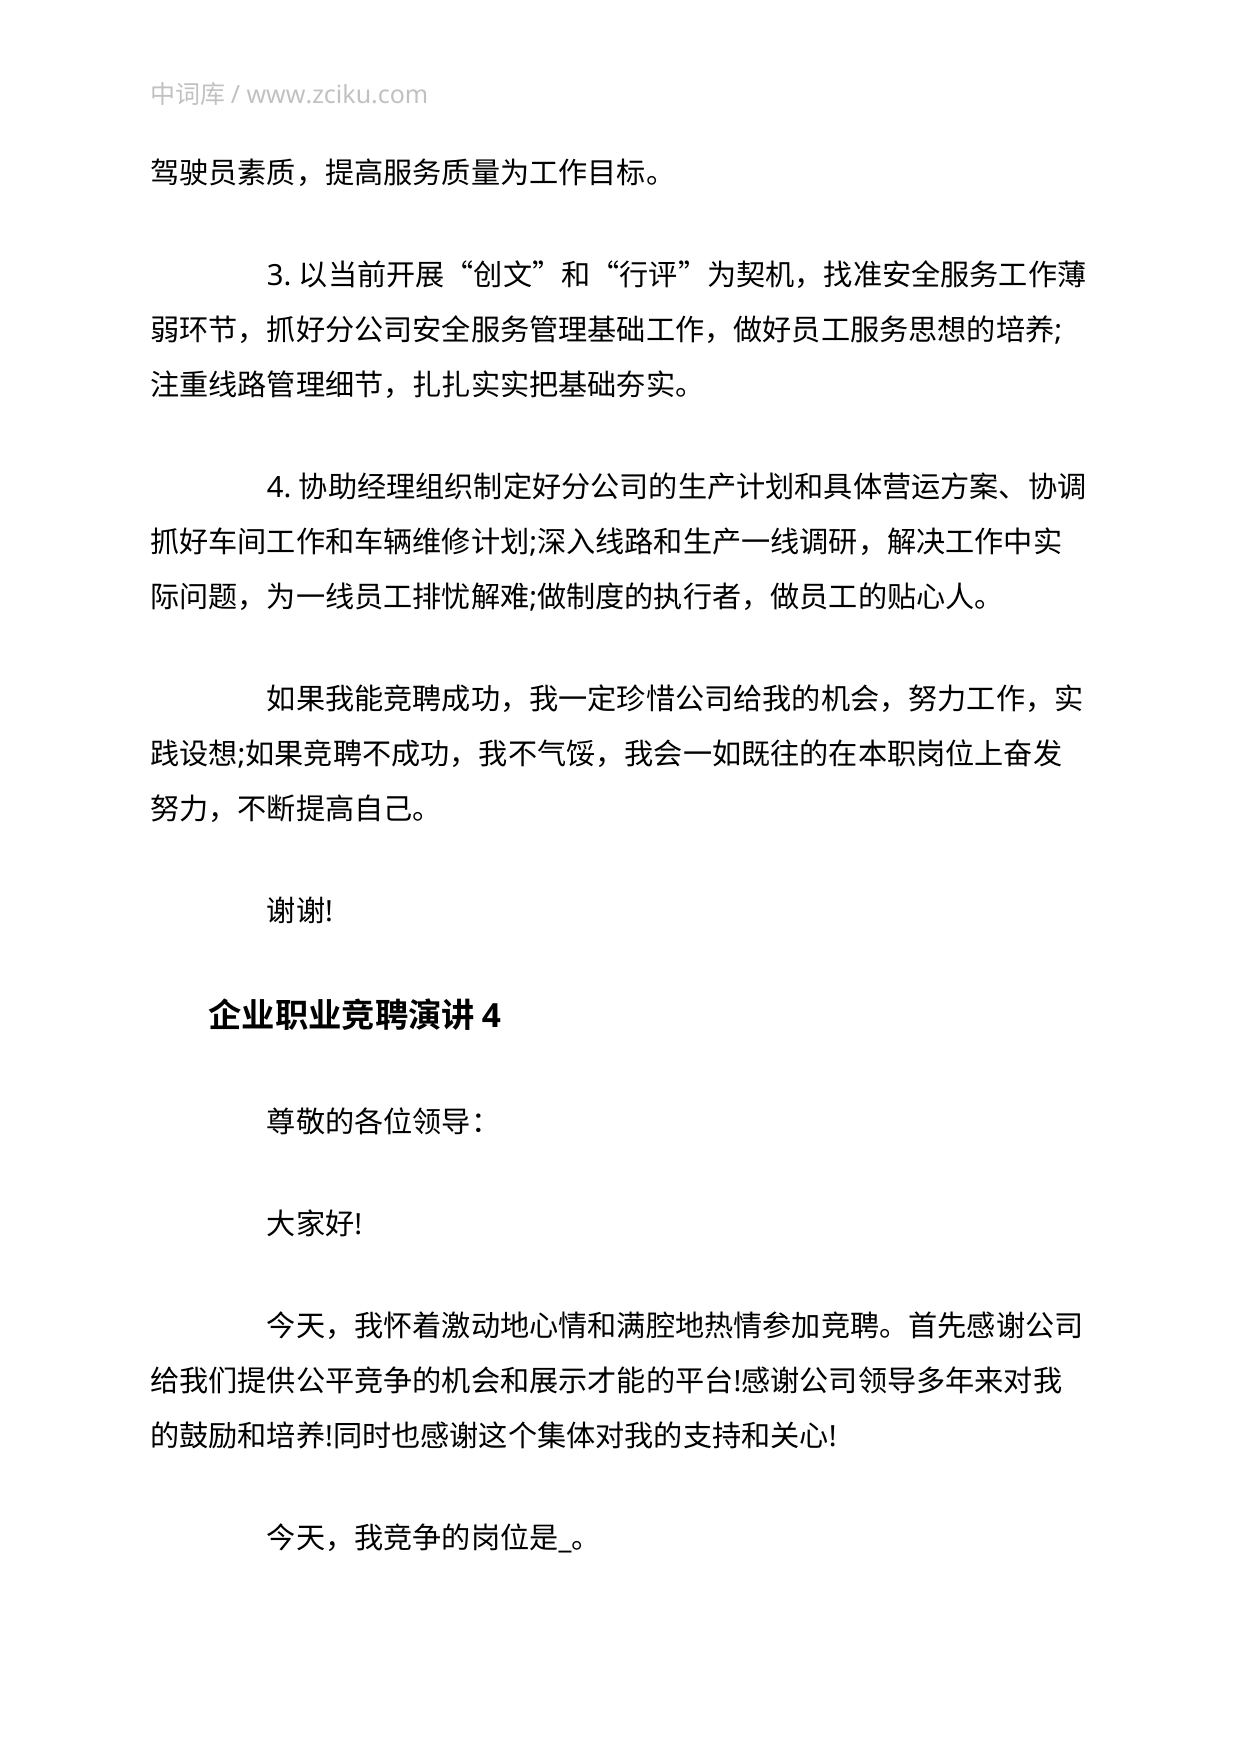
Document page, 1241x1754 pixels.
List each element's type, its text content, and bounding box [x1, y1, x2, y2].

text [150, 150, 1090, 192]
text 大家好! [150, 1201, 1090, 1243]
text 如果我能竞聘成功，我一定珍惜公司给我的机会，努力工作，实践设想;如果竞聘不成功，我不气馁，我会一如既往的在本职岗位上奋发努力，不断提高自己。 [150, 676, 1090, 828]
text 3. 以当前开展“创文”和“行评”为契机，找准安全服务工作薄弱环节，抓好分公司安全服务管理基础工作，做好员工服务思想的培养;注重线路管理细节，扎扎实实把基础夯实。 [150, 252, 1090, 404]
text 尊敬的各位领导： [150, 1099, 1090, 1141]
text 4. 协助经理组织制定好分公司的生产计划和具体营运方案、协调抓好车间工作和车辆维修计划;深入线路和生产一线调研，解决工作中实际问题，为一线员工排忧解难;做制度的执行者，做员工的贴心人。 [150, 463, 1090, 616]
text 谢谢! [150, 887, 1090, 929]
text 今天，我怀着激动地心情和满腔地热情参加竞聘。首先感谢公司给我们提供公平竞争的机会和展示才能的平台!感谢公司领导多年来对我的鼓励和培养!同时也感谢这个集体对我的支持和关心! [150, 1303, 1090, 1455]
text 今天，我竞争的岗位是_。 [150, 1514, 1090, 1557]
text 企业职业竞聘演讲4 [150, 989, 1090, 1038]
